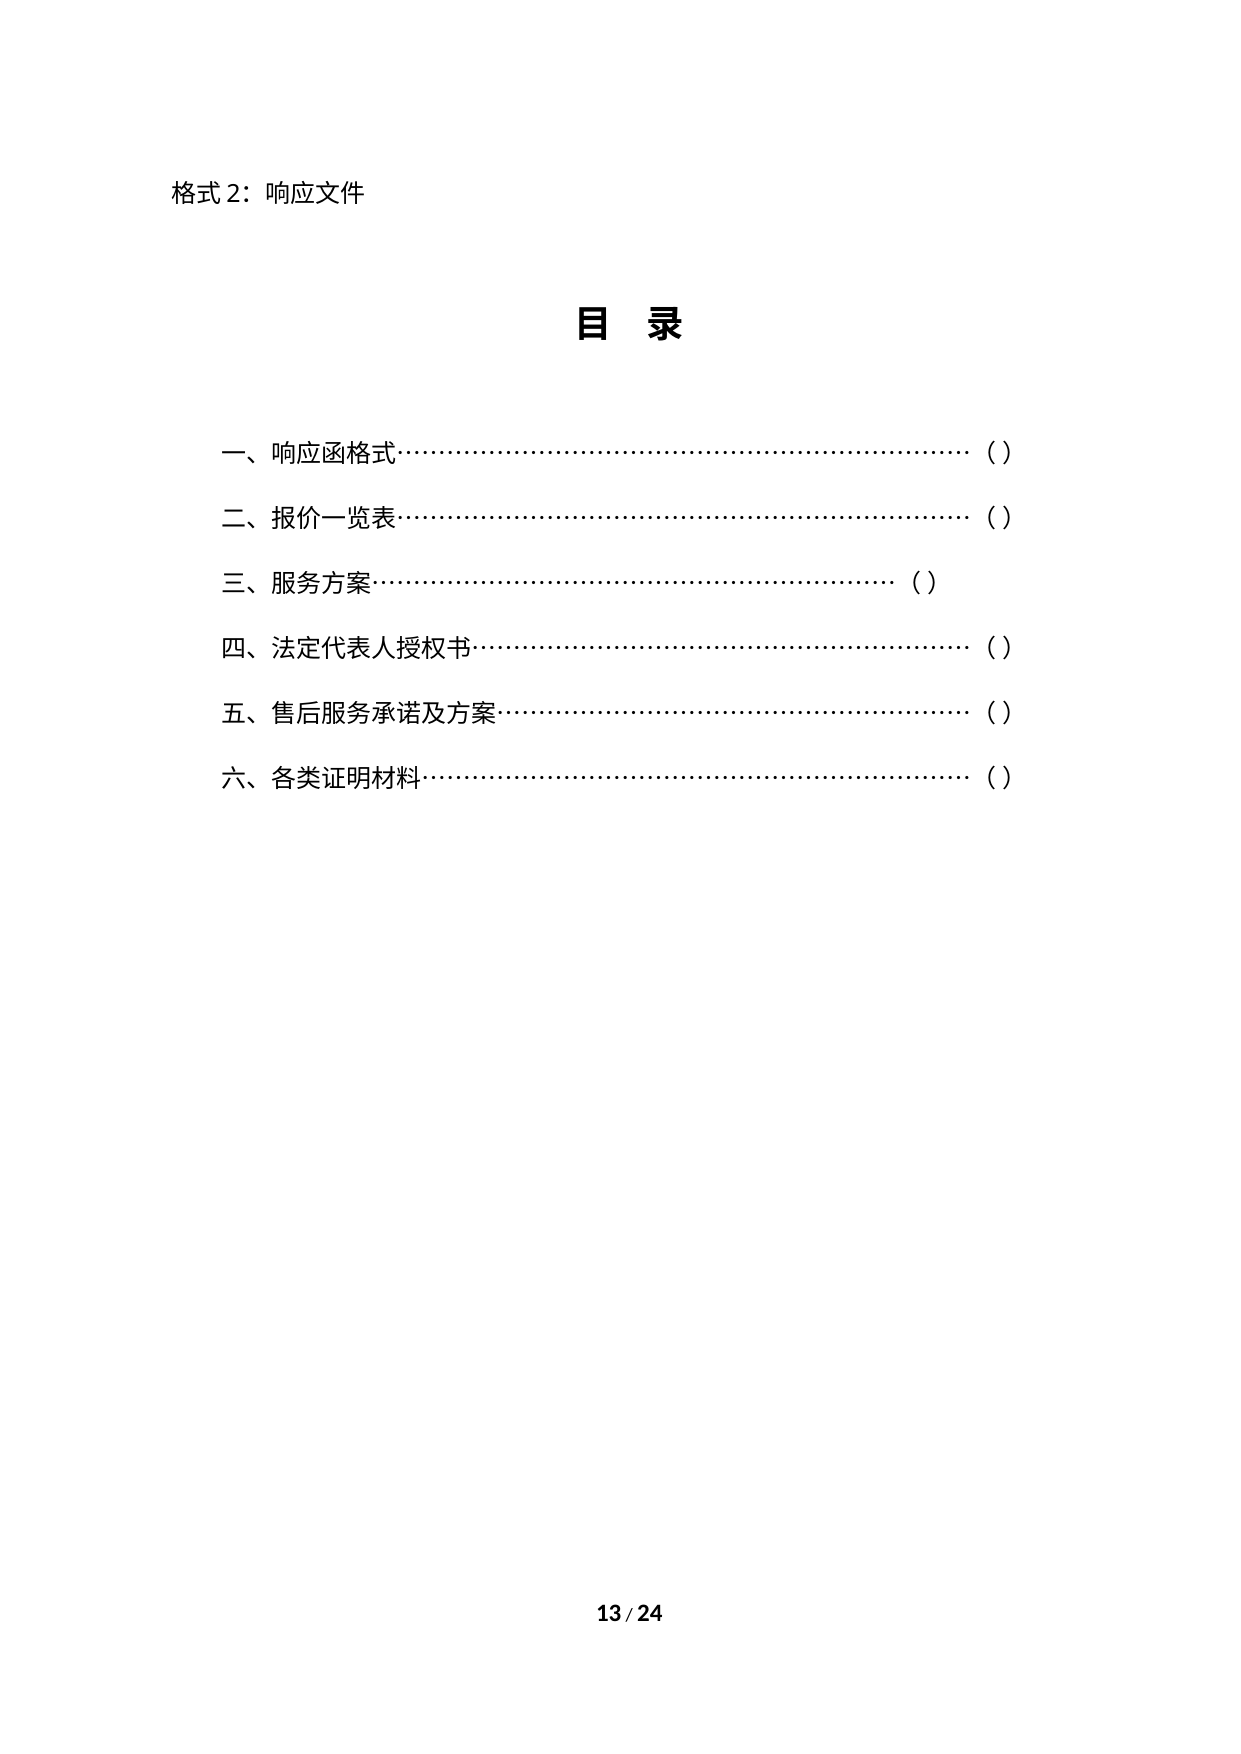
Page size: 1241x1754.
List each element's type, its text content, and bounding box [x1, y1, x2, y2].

text 二、报价一览表……………………………………………………………（ ） [171, 484, 1087, 549]
text 五、售后服务承诺及方案…………………………………………………（ ） [171, 679, 1087, 744]
text 六、各类证明材料…………………………………………………………（ ） [171, 744, 1087, 809]
text 四、法定代表人授权书……………………………………………………（ ） [171, 614, 1087, 679]
text 目 录 [171, 289, 1087, 354]
text 一、响应函格式……………………………………………………………（ ） [171, 419, 1087, 484]
text 格式2：响应文件 [171, 159, 1087, 224]
text 三、服务方案………………………………………………………（ ） [171, 549, 1087, 614]
